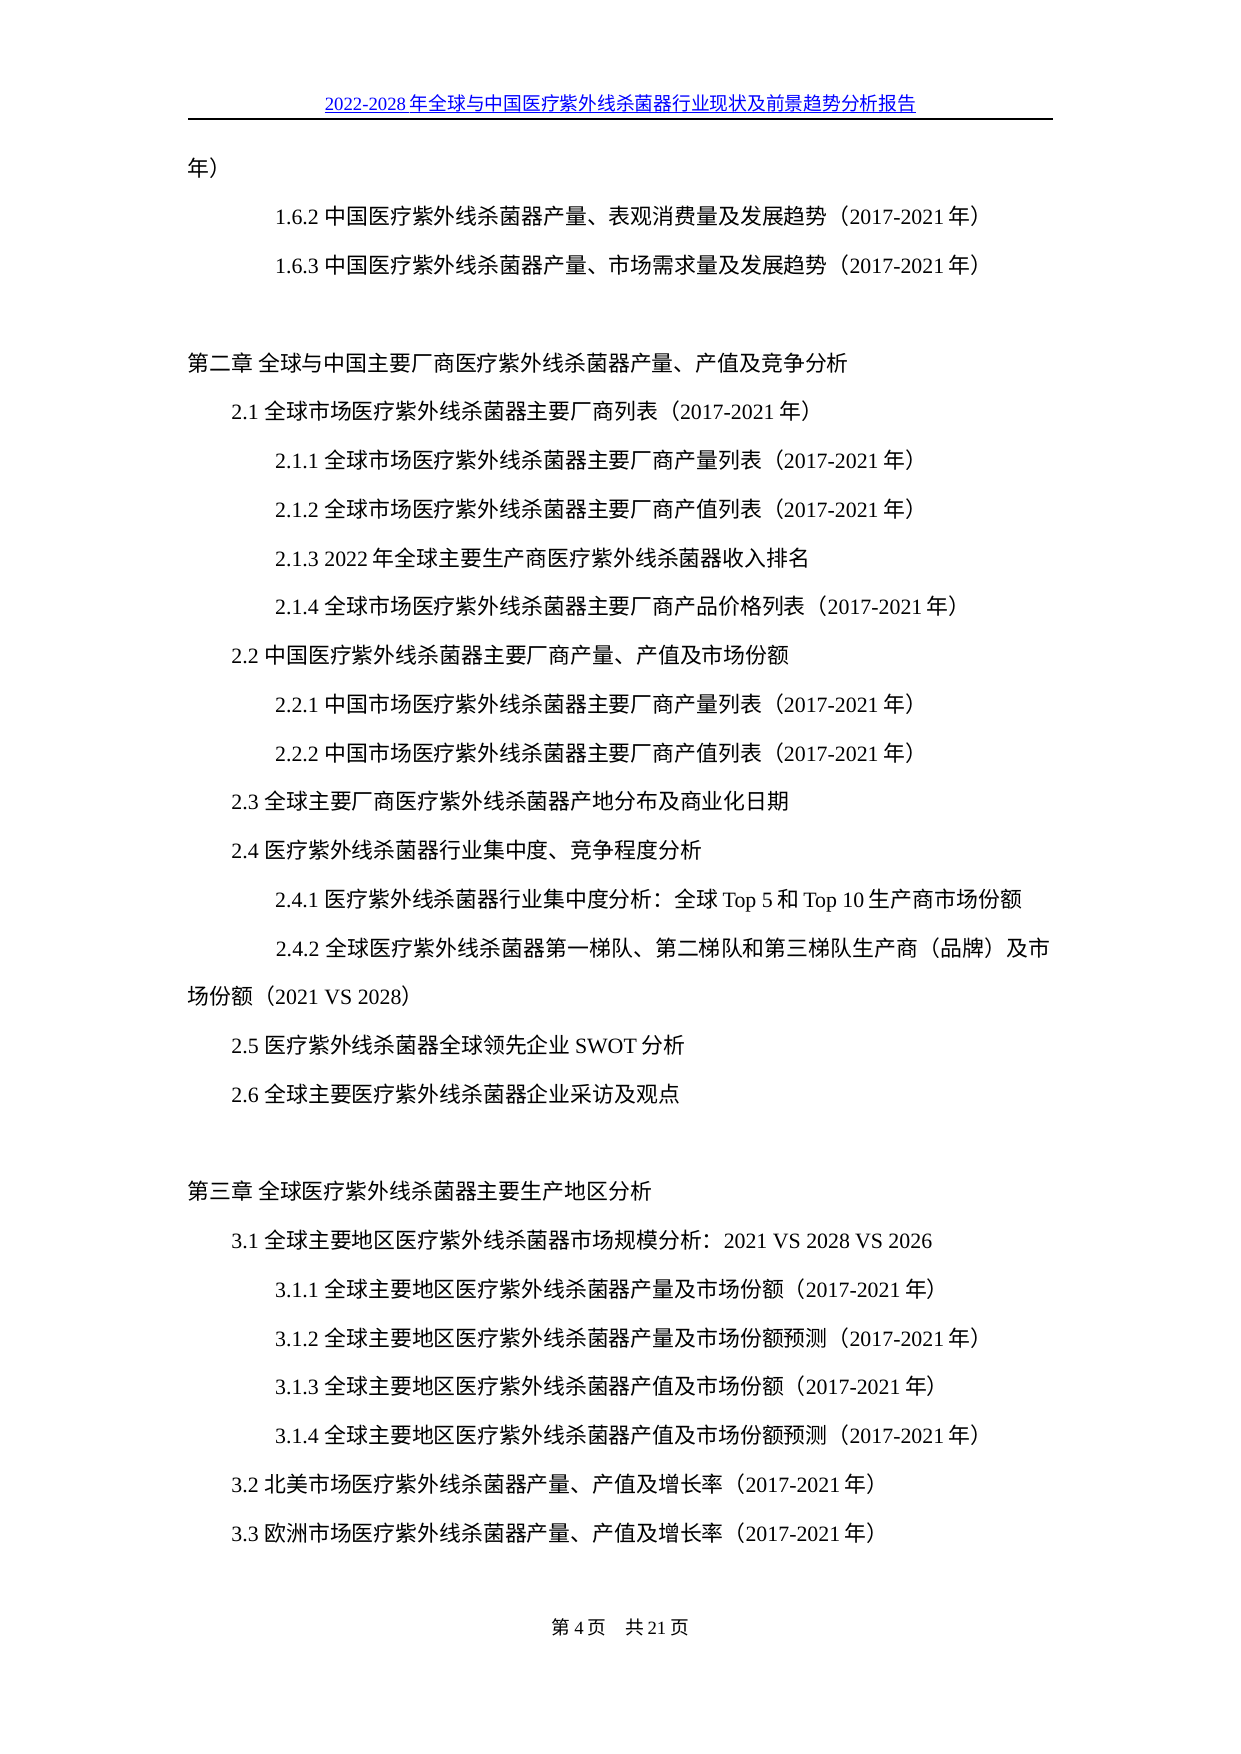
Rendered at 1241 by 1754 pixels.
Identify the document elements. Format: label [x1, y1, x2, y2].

text [187, 150, 1053, 1548]
